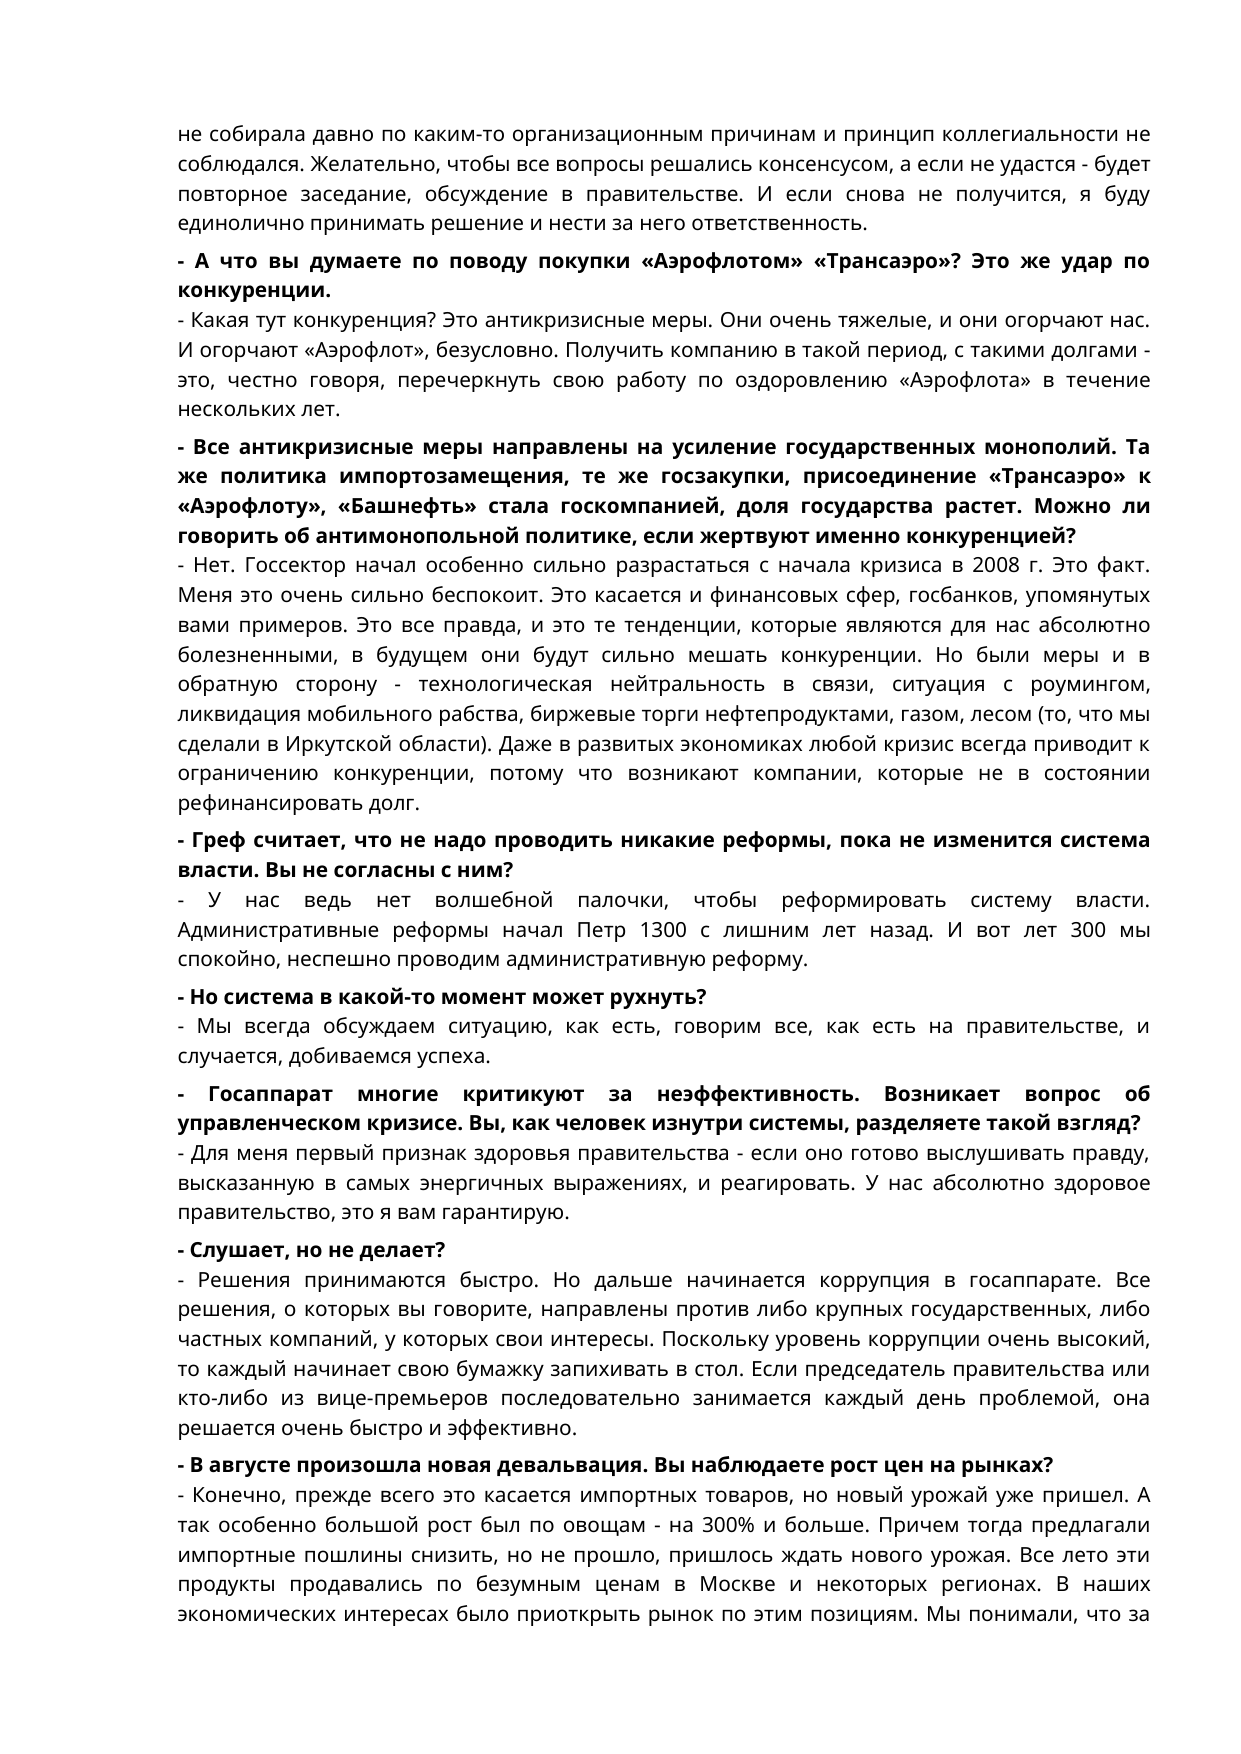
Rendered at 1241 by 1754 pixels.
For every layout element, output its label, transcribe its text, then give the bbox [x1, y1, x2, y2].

text - Все антикризисные меры направлены на усиление государственных монополий. Та же политика импортозамещения, те же госзакупки, присоединение «Трансаэро» к «Аэрофлоту», «Башнефть» стала госкомпанией, доля государства растет. Можно ли говорить об антимонопольной политике, если жертвуют именно конкуренцией? [177, 431, 1152, 549]
text - А что вы думаете по поводу покупки «Аэрофлотом» «Трансаэро»? Это же удар по конкуренции. [177, 245, 1152, 304]
text - Мы всегда обсуждаем ситуацию, как есть, говорим все, как есть на правительстве, и случается, добиваемся успеха. [177, 1010, 1152, 1070]
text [177, 118, 1152, 237]
text - Нет. Госсектор начал особенно сильно разрастаться с начала кризиса в 2008 г. Это факт. Меня это очень сильно беспокоит. Это касается и финансовых сфер, госбанков, упомянутых вами примеров. Это все правда, и это те тенденции, которые являются для нас абсолютно болезненными, в будущем они будут сильно мешать конкуренции. Но были меры и в обратную сторону - технологическая нейтральность в связи, ситуация с роумингом, ликвидация мобильного рабства, биржевые торги нефтепродуктами, газом, лесом (то, что мы сделали в Иркутской области). Даже в развитых экономиках любой кризис всегда приводит к ограничению конкуренции, потому что возникают компании, которые не в состоянии рефинансировать долг. [177, 549, 1152, 817]
text - Какая тут конкуренция? Это антикризисные меры. Они очень тяжелые, и они огорчают нас. И огорчают «Аэрофлот», безусловно. Получить компанию в такой период, с такими долгами - это, честно говоря, перечеркнуть свою работу по оздоровлению «Аэрофлота» в течение нескольких лет. [177, 304, 1152, 423]
text - Госаппарат многие критикуют за неэффективность. Возникает вопрос об управленческом кризисе. Вы, как человек изнутри системы, разделяете такой взгляд? [177, 1077, 1152, 1137]
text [177, 1479, 1152, 1627]
text - Решения принимаются быстро. Но дальше начинается коррупция в госаппарате. Все решения, о которых вы говорите, направлены против либо крупных государственных, либо частных компаний, у которых свои интересы. Поскольку уровень коррупции очень высокий, то каждый начинает свою бумажку запихивать в стол. Если председатель правительства или кто-либо из вице-премьеров последовательно занимается каждый день проблемой, она решается очень быстро и эффективно. [177, 1263, 1152, 1442]
text - Греф считает, что не надо проводить никакие реформы, пока не изменится система власти. Вы не согласны с ним? [177, 824, 1152, 884]
text - Для меня первый признак здоровья правительства - если оно готово выслушивать правду, высказанную в самых энергичных выражениях, и реагировать. У нас абсолютно здоровое правительство, это я вам гарантирую. [177, 1137, 1152, 1226]
text - Но система в какой-то момент может рухнуть? [177, 981, 1152, 1010]
text - У нас ведь нет волшебной палочки, чтобы реформировать систему власти. Административные реформы начал Петр 1300 с лишним лет назад. И вот лет 300 мы спокойно, неспешно проводим административную реформу. [177, 884, 1152, 973]
text - В августе произошла новая девальвация. Вы наблюдаете рост цен на рынках? [177, 1449, 1152, 1479]
text - Слушает, но не делает? [177, 1234, 1152, 1263]
